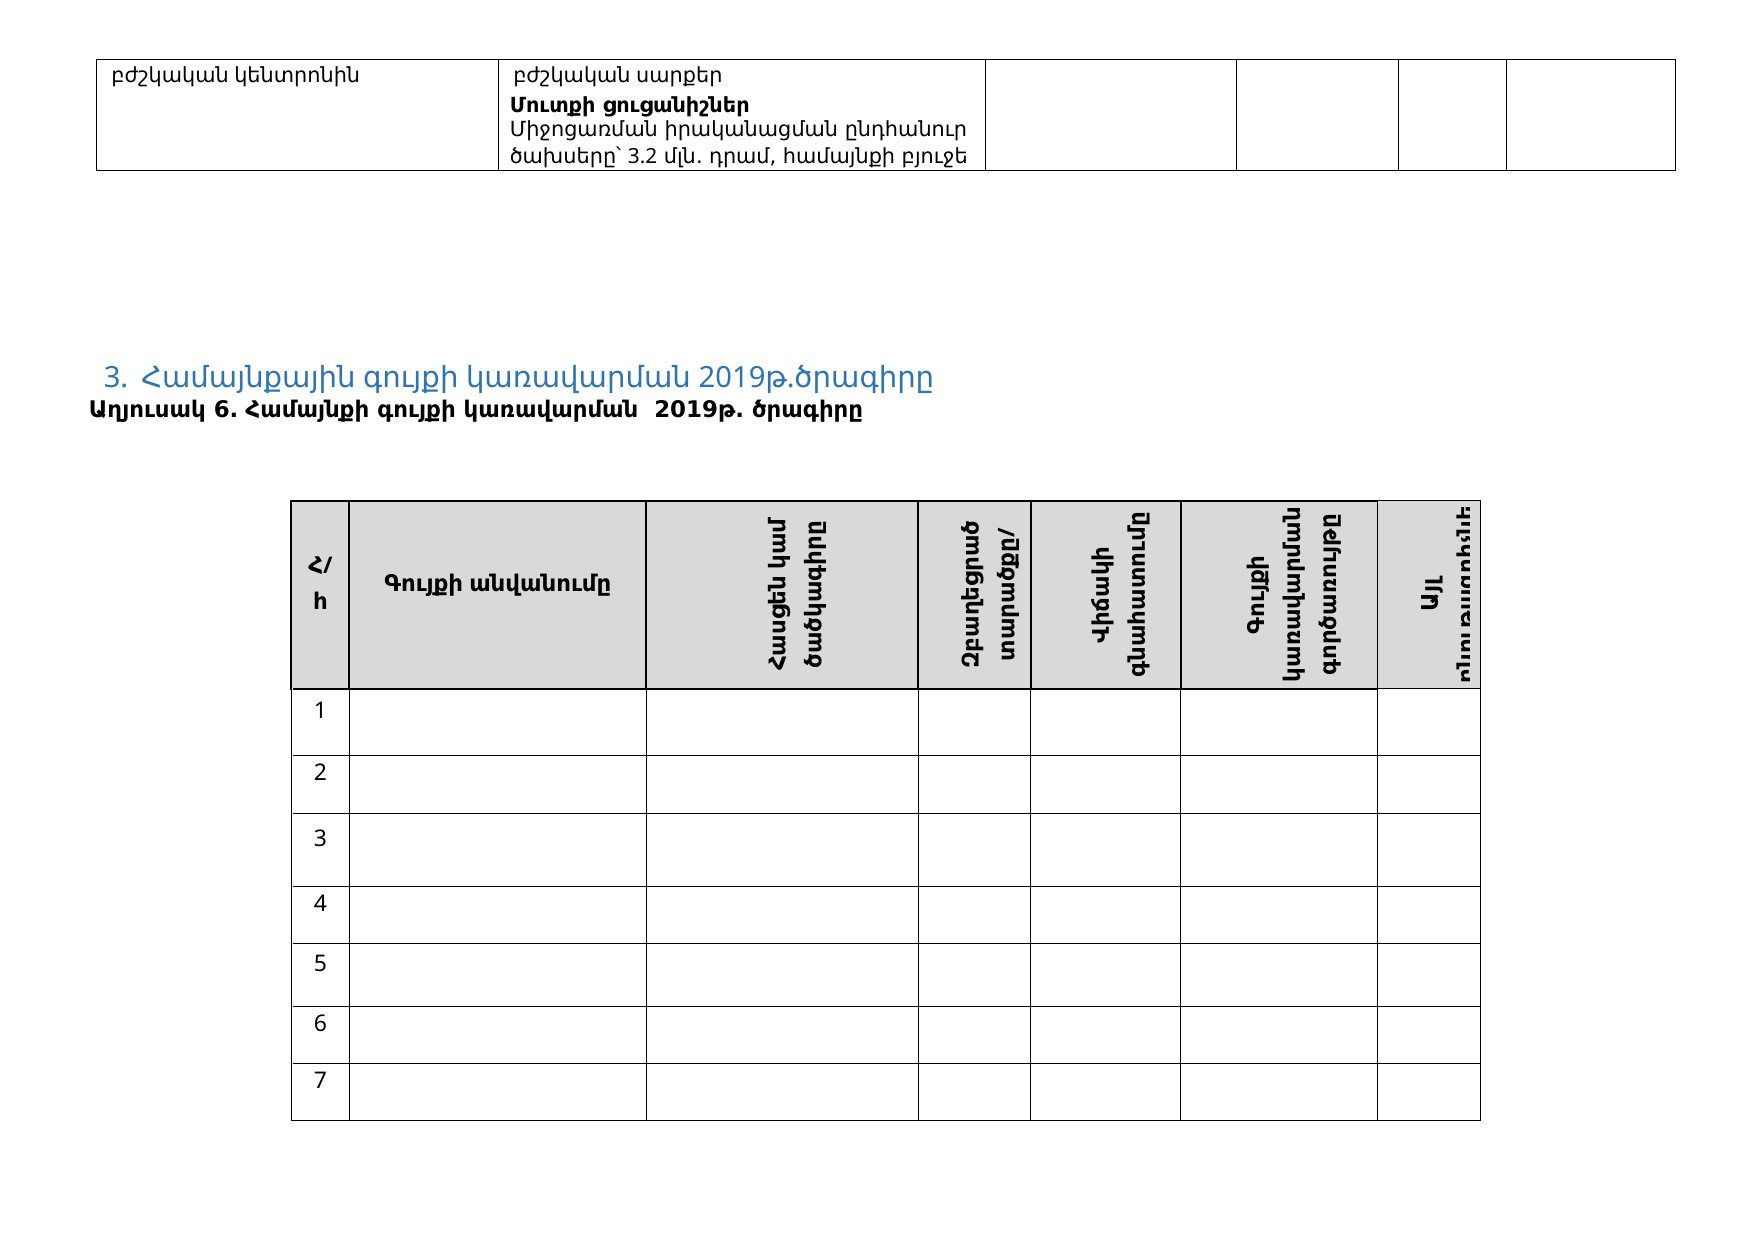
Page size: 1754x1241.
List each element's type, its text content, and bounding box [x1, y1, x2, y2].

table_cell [986, 60, 1236, 170]
table_cell [1181, 1007, 1377, 1062]
subtitle Համայնքային գույքի կառավարման 2019թ.ծրագիրը [103, 356, 1683, 396]
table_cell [499, 60, 985, 170]
table_header Վիճակի գնահատումը [1032, 502, 1180, 688]
table_header Զբաղեցրած տարածքը/ մակերեսը (մ2) [919, 502, 1030, 688]
table_cell 6 [292, 1007, 349, 1062]
table_cell [919, 944, 1030, 1006]
table_header Հասցեն կամ ծածկագիրը [647, 502, 917, 688]
table_cell [1378, 756, 1480, 813]
table_cell [1031, 756, 1180, 813]
table_cell [919, 887, 1030, 943]
table_cell [647, 690, 918, 755]
table_cell 5 [292, 944, 349, 1006]
table_header Այլ բնութագրիչներ [1378, 501, 1480, 688]
table_cell [350, 756, 646, 813]
table_cell [919, 1064, 1030, 1119]
table_cell [647, 814, 918, 886]
table_cell [919, 814, 1030, 886]
table_cell [647, 1007, 918, 1062]
table_cell [919, 1007, 1030, 1062]
table_cell [350, 690, 646, 755]
table_cell [1181, 756, 1377, 813]
table_header Գույքի կառավարման գործառույթը [1182, 502, 1377, 688]
table_cell [1031, 887, 1180, 943]
table_header Հ/հ [292, 502, 348, 688]
table_cell [350, 1064, 646, 1119]
table_cell 3 [292, 814, 349, 886]
table_cell [1181, 887, 1377, 943]
table_cell [1031, 1007, 1180, 1062]
table_cell [1378, 944, 1480, 1006]
table_header Գույքի անվանումը [350, 502, 645, 688]
table_cell [350, 1007, 646, 1062]
table_cell [919, 690, 1030, 755]
table_cell 1 [292, 689, 349, 755]
table_cell [647, 1064, 918, 1119]
table_cell [1378, 689, 1480, 755]
table_cell [1031, 690, 1180, 755]
table_cell [1378, 814, 1480, 886]
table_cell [97, 60, 498, 170]
table_cell [1181, 690, 1377, 755]
table_cell [1181, 944, 1377, 1006]
table_cell [1378, 1064, 1480, 1119]
table_cell [350, 814, 646, 886]
table_cell [1031, 814, 1180, 886]
table_cell [1181, 1064, 1377, 1119]
table_cell [1031, 1064, 1180, 1119]
table_cell [647, 756, 918, 813]
table_cell [1031, 944, 1180, 1006]
table_cell [1399, 60, 1506, 170]
table_cell 2 [292, 756, 349, 813]
text Աղյուսակ 6․ Համայնքի գույքի կառավարման 2019թ. ծրագիրը [89, 396, 1683, 422]
table_cell 4 [292, 887, 349, 943]
table_cell [1237, 60, 1398, 170]
table_cell [919, 756, 1030, 813]
table_cell [1378, 1007, 1480, 1062]
table_cell [1181, 814, 1377, 886]
table_cell [1507, 60, 1675, 170]
table_cell [647, 887, 918, 943]
table_cell [647, 944, 918, 1006]
table_cell [350, 944, 646, 1006]
table_cell [1378, 887, 1480, 943]
table_cell 7 [292, 1064, 349, 1119]
table_cell [350, 887, 646, 943]
